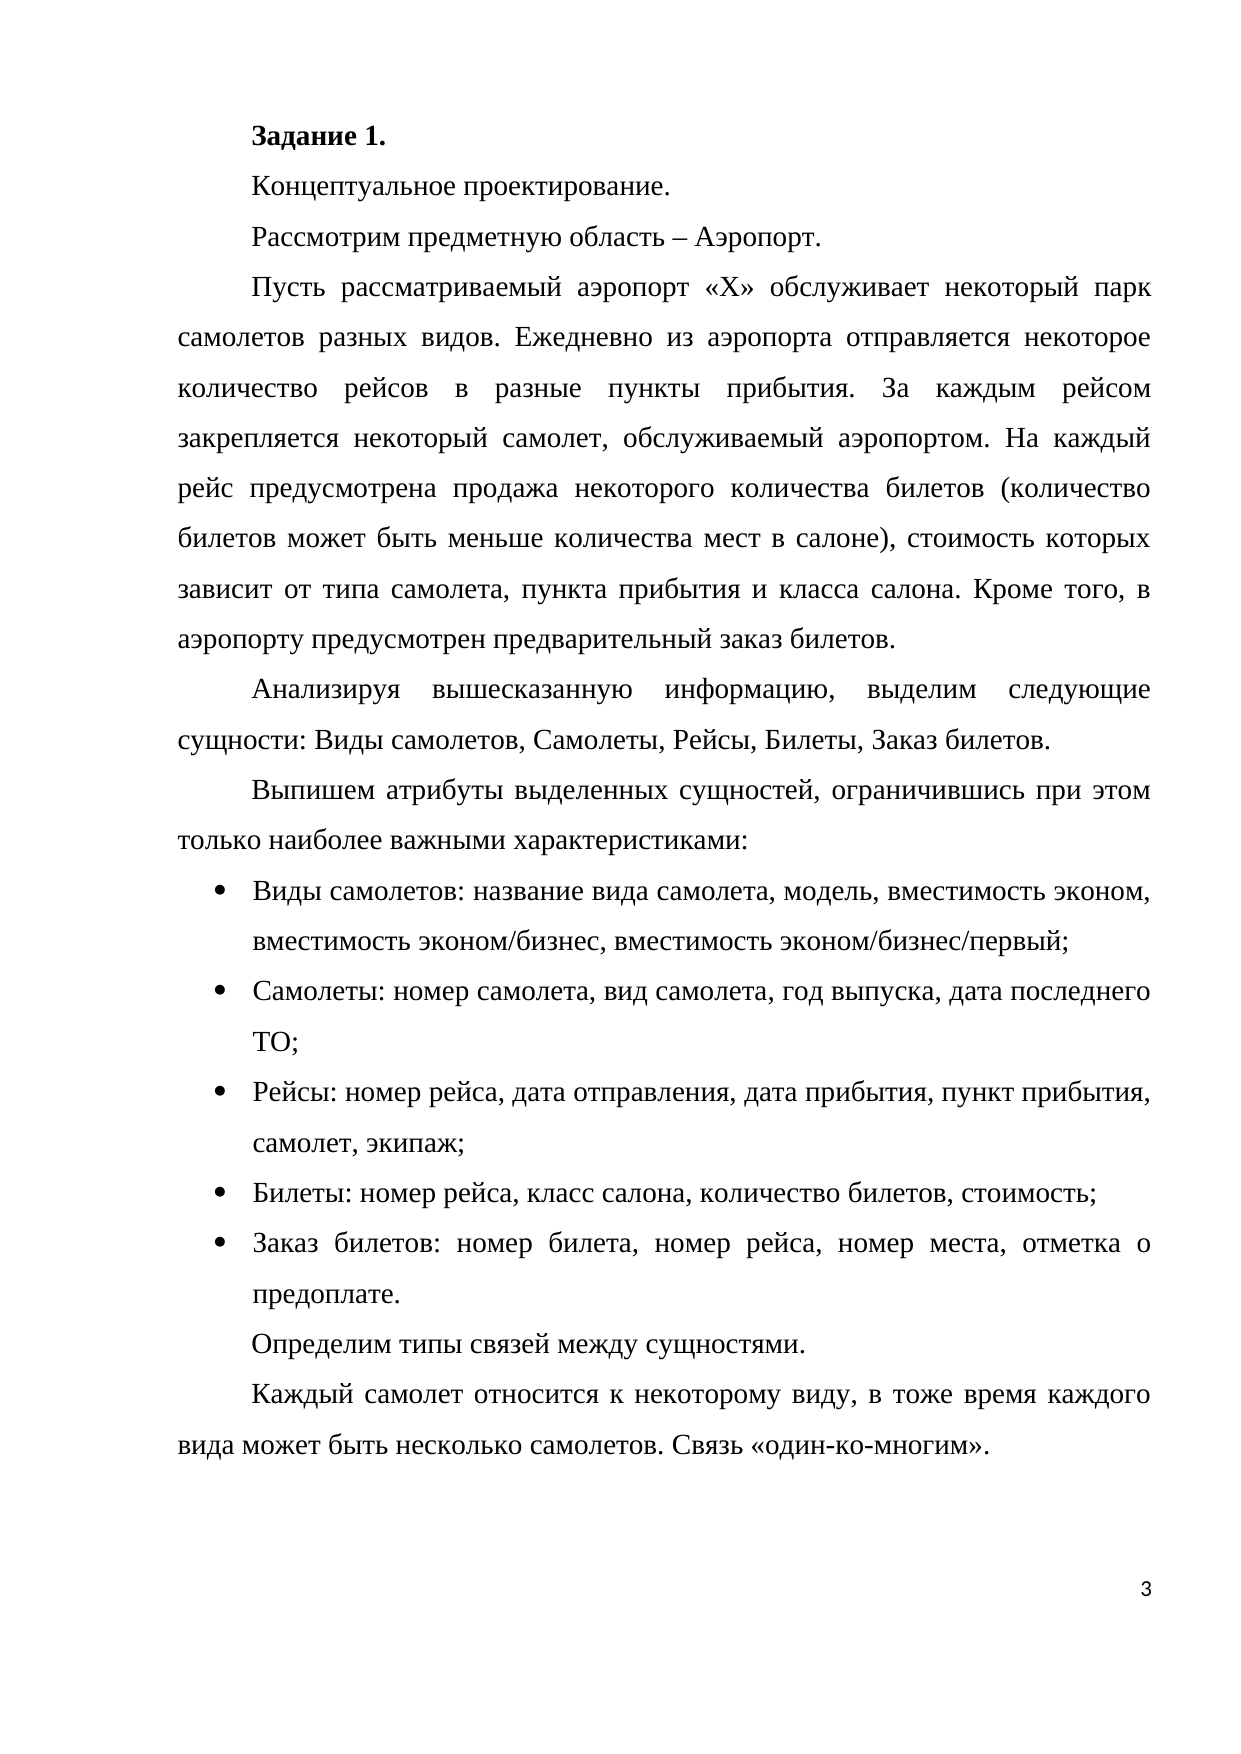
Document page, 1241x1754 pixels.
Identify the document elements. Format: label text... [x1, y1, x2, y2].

text Пусть рассматриваемый аэропорт «Х» обслуживает некоторый парк самолетов разных видов. Ежедневно из аэропорта отправляется некоторое количество рейсов в разные пункты прибытия. За каждым рейсом закрепляется некоторый самолет, обслуживаемый аэропортом. На каждый рейс предусмотрена продажа некоторого количества билетов (количество билетов может быть меньше количества мест в салоне), стоимость которых зависит от типа самолета, пункта прибытия и класса салона. Кроме того, в аэропорту предусмотрен предварительный заказ билетов. [177, 269, 1152, 655]
list Рейсы: номер рейса, дата отправления, дата прибытия, пункт прибытия, самолет, экипаж; [215, 1074, 1152, 1158]
text Рассмотрим предметную область – Аэропорт. [177, 219, 1152, 252]
text Каждый самолет относится к некоторому виду, в тоже время каждого вида может быть несколько самолетов. Связь «один-ко-многим». [177, 1376, 1152, 1460]
text Определим типы связей между сущностями. [177, 1326, 1152, 1360]
text Анализируя вышесказанную информацию, выделим следующие сущности: Виды самолетов, Самолеты, Рейсы, Билеты, Заказ билетов. [177, 672, 1152, 755]
list Виды самолетов: название вида самолета, модель, вместимость эконом, вместимость эконом/бизнес, вместимость эконом/бизнес/первый; [215, 873, 1152, 957]
list Самолеты: номер самолета, вид самолета, год выпуска, дата последнего ТО; [215, 973, 1152, 1057]
list Билеты: номер рейса, класс салона, количество билетов, стоимость; [215, 1175, 1152, 1209]
text Концептуальное проектирование. [177, 168, 1152, 202]
text Задание 1. [177, 118, 1152, 152]
text Выпишем атрибуты выделенных сущностей, ограничившись при этом только наиболее важными характеристиками: [177, 772, 1152, 856]
list Заказ билетов: номер билета, номер рейса, номер места, отметка о предоплате. [215, 1225, 1152, 1309]
